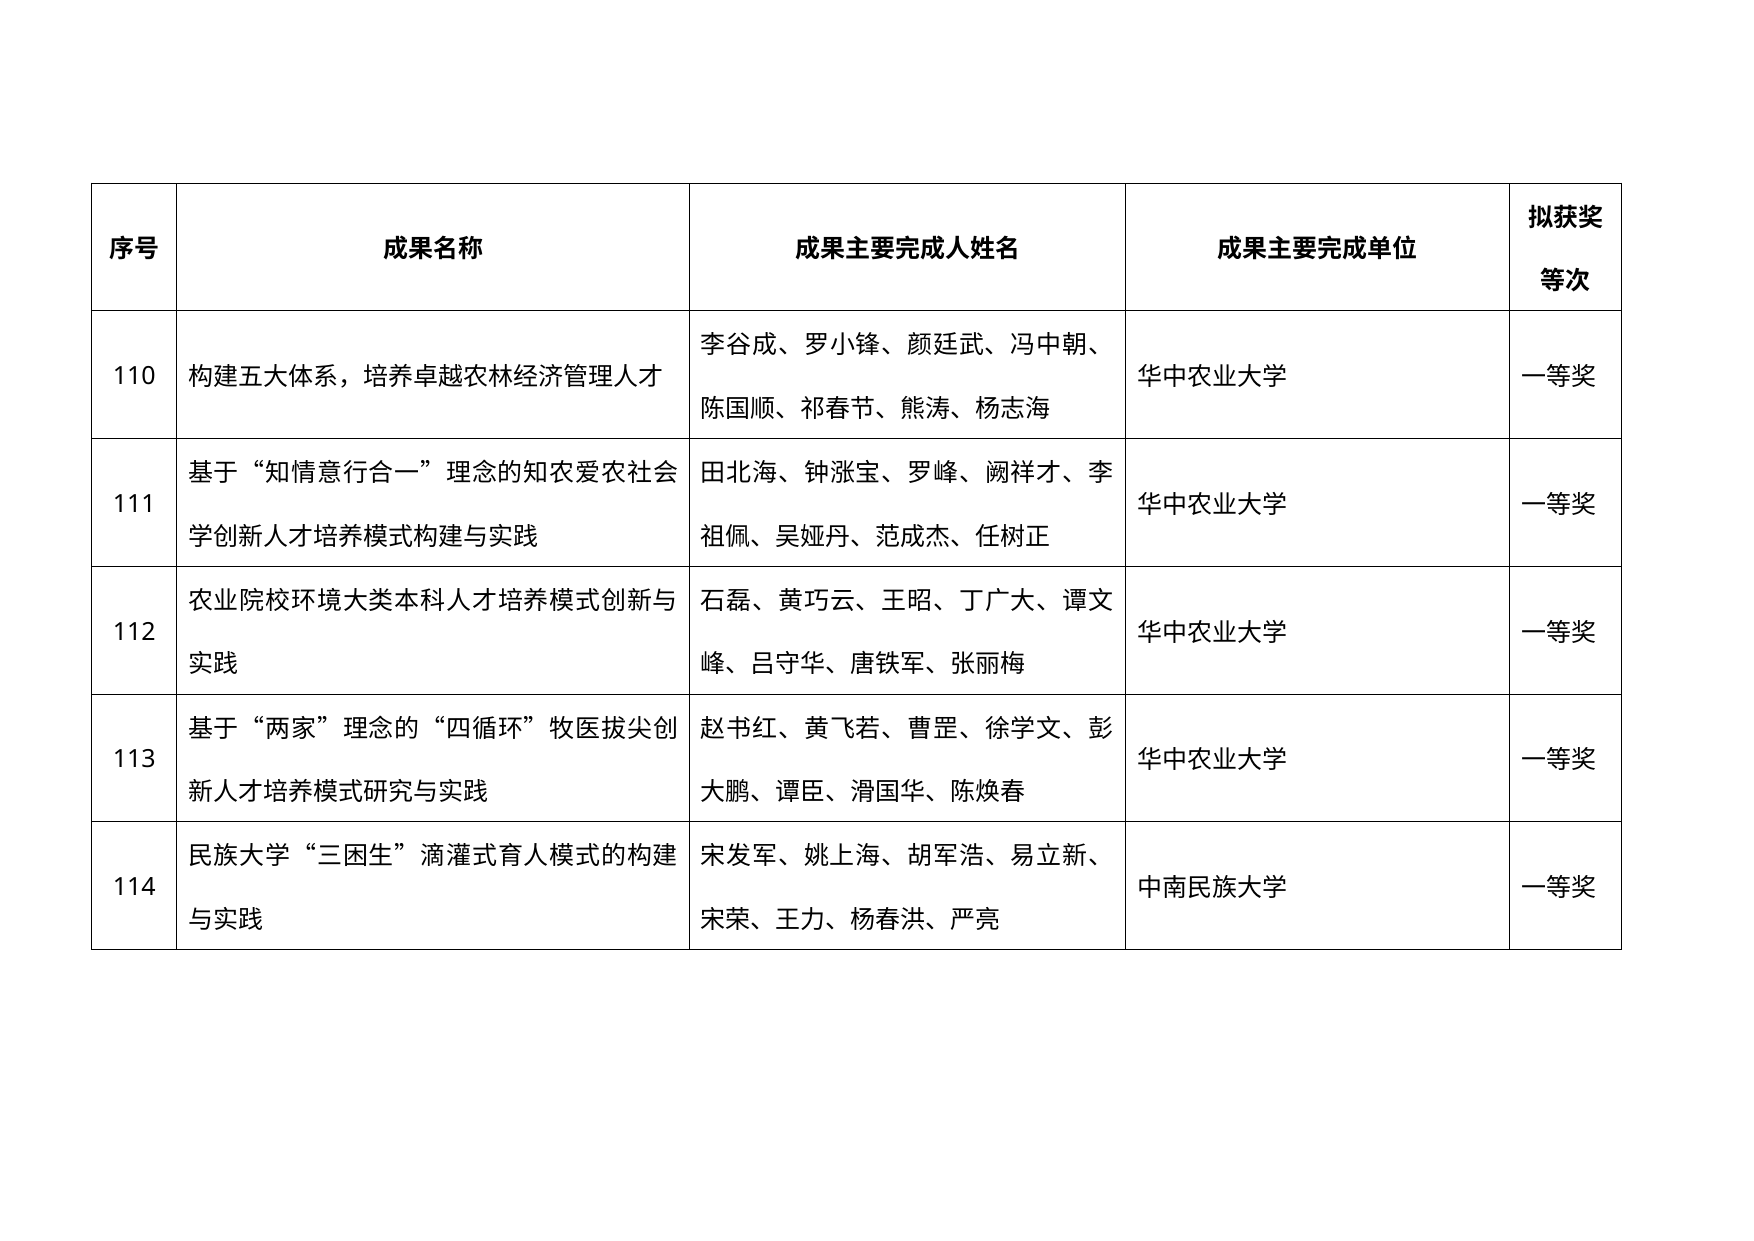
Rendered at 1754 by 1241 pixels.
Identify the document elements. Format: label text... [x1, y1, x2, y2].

table_cell 一等奖 [1510, 695, 1621, 821]
table_header 成果主要完成单位 [1126, 184, 1509, 310]
table_cell 一等奖 [1510, 822, 1621, 949]
table_header 序号 [92, 184, 176, 310]
table_header 拟获奖等次 [1510, 184, 1621, 310]
table_cell 113 [92, 695, 176, 821]
table_cell 构建五大体系，培养卓越农林经济管理人才 [177, 311, 689, 438]
table_cell 一等奖 [1510, 311, 1621, 438]
table_cell 石磊、黄巧云、王昭、丁广大、谭文峰、吕守华、唐铁军、张丽梅 [690, 567, 1125, 693]
table_cell 基于“两家”理念的“四循环”牧医拔尖创新人才培养模式研究与实践 [177, 695, 689, 821]
table_cell 田北海、钟涨宝、罗峰、阙祥才、李祖佩、吴娅丹、范成杰、任树正 [690, 439, 1125, 566]
table_cell 基于“知情意行合一”理念的知农爱农社会学创新人才培养模式构建与实践 [177, 439, 689, 566]
table_cell 李谷成、罗小锋、颜廷武、冯中朝、陈国顺、祁春节、熊涛、杨志海 [690, 311, 1125, 438]
table_cell 华中农业大学 [1126, 695, 1509, 821]
table_header 成果主要完成人姓名 [690, 184, 1125, 310]
table_cell 民族大学“三困生”滴灌式育人模式的构建与实践 [177, 822, 689, 949]
table_header 成果名称 [177, 184, 689, 310]
table_cell 中南民族大学 [1126, 822, 1509, 949]
table_cell 一等奖 [1510, 439, 1621, 566]
table_cell 一等奖 [1510, 567, 1621, 693]
table_cell 农业院校环境大类本科人才培养模式创新与实践 [177, 567, 689, 693]
table_cell 112 [92, 567, 176, 693]
table_cell 111 [92, 439, 176, 566]
table_cell 赵书红、黄飞若、曹罡、徐学文、彭大鹏、谭臣、滑国华、陈焕春 [690, 695, 1125, 821]
table_cell 宋发军、姚上海、胡军浩、易立新、宋荣、王力、杨春洪、严亮 [690, 822, 1125, 949]
table_cell 华中农业大学 [1126, 311, 1509, 438]
table_cell 110 [92, 311, 176, 438]
table_cell 华中农业大学 [1126, 439, 1509, 566]
table_cell 华中农业大学 [1126, 567, 1509, 693]
table_cell 114 [92, 822, 176, 949]
